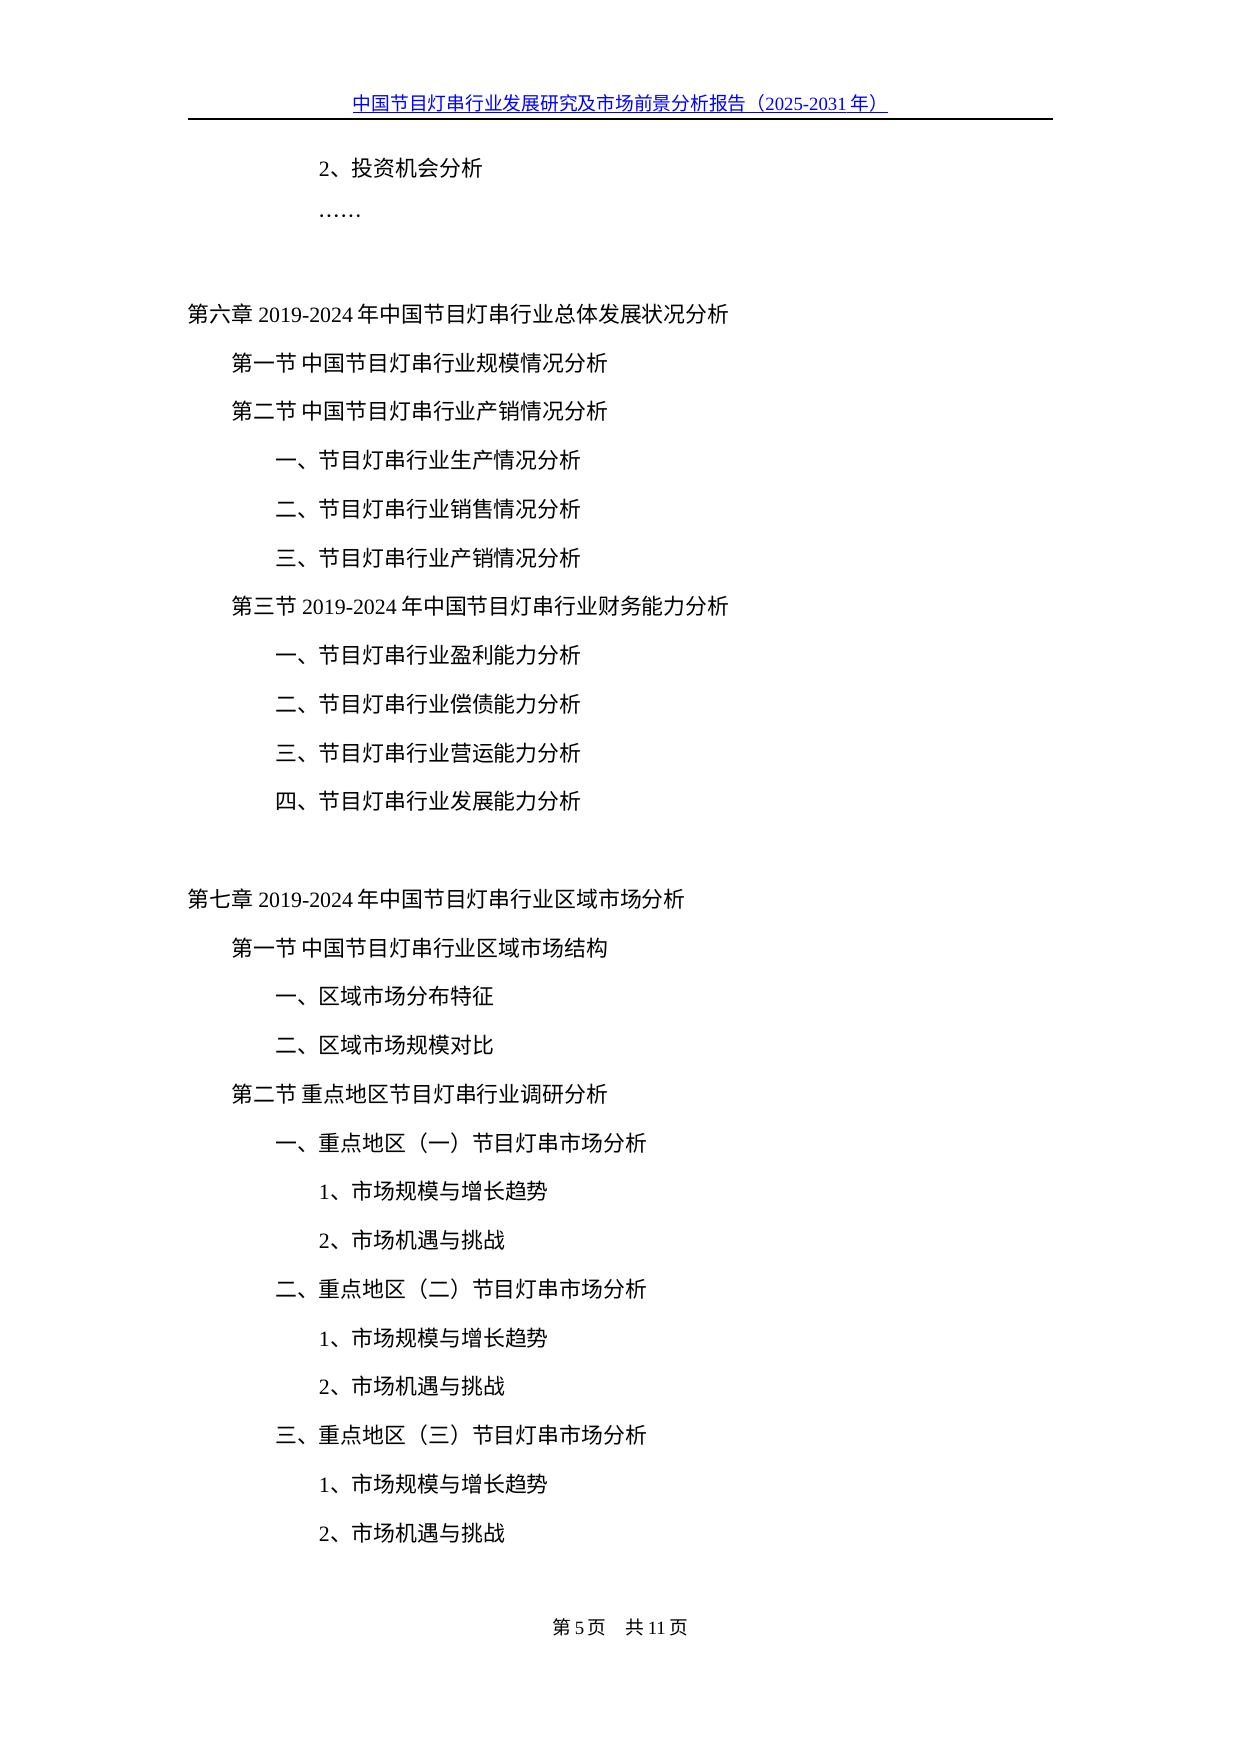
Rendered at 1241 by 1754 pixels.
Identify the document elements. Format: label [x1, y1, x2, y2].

text [187, 150, 1053, 1548]
